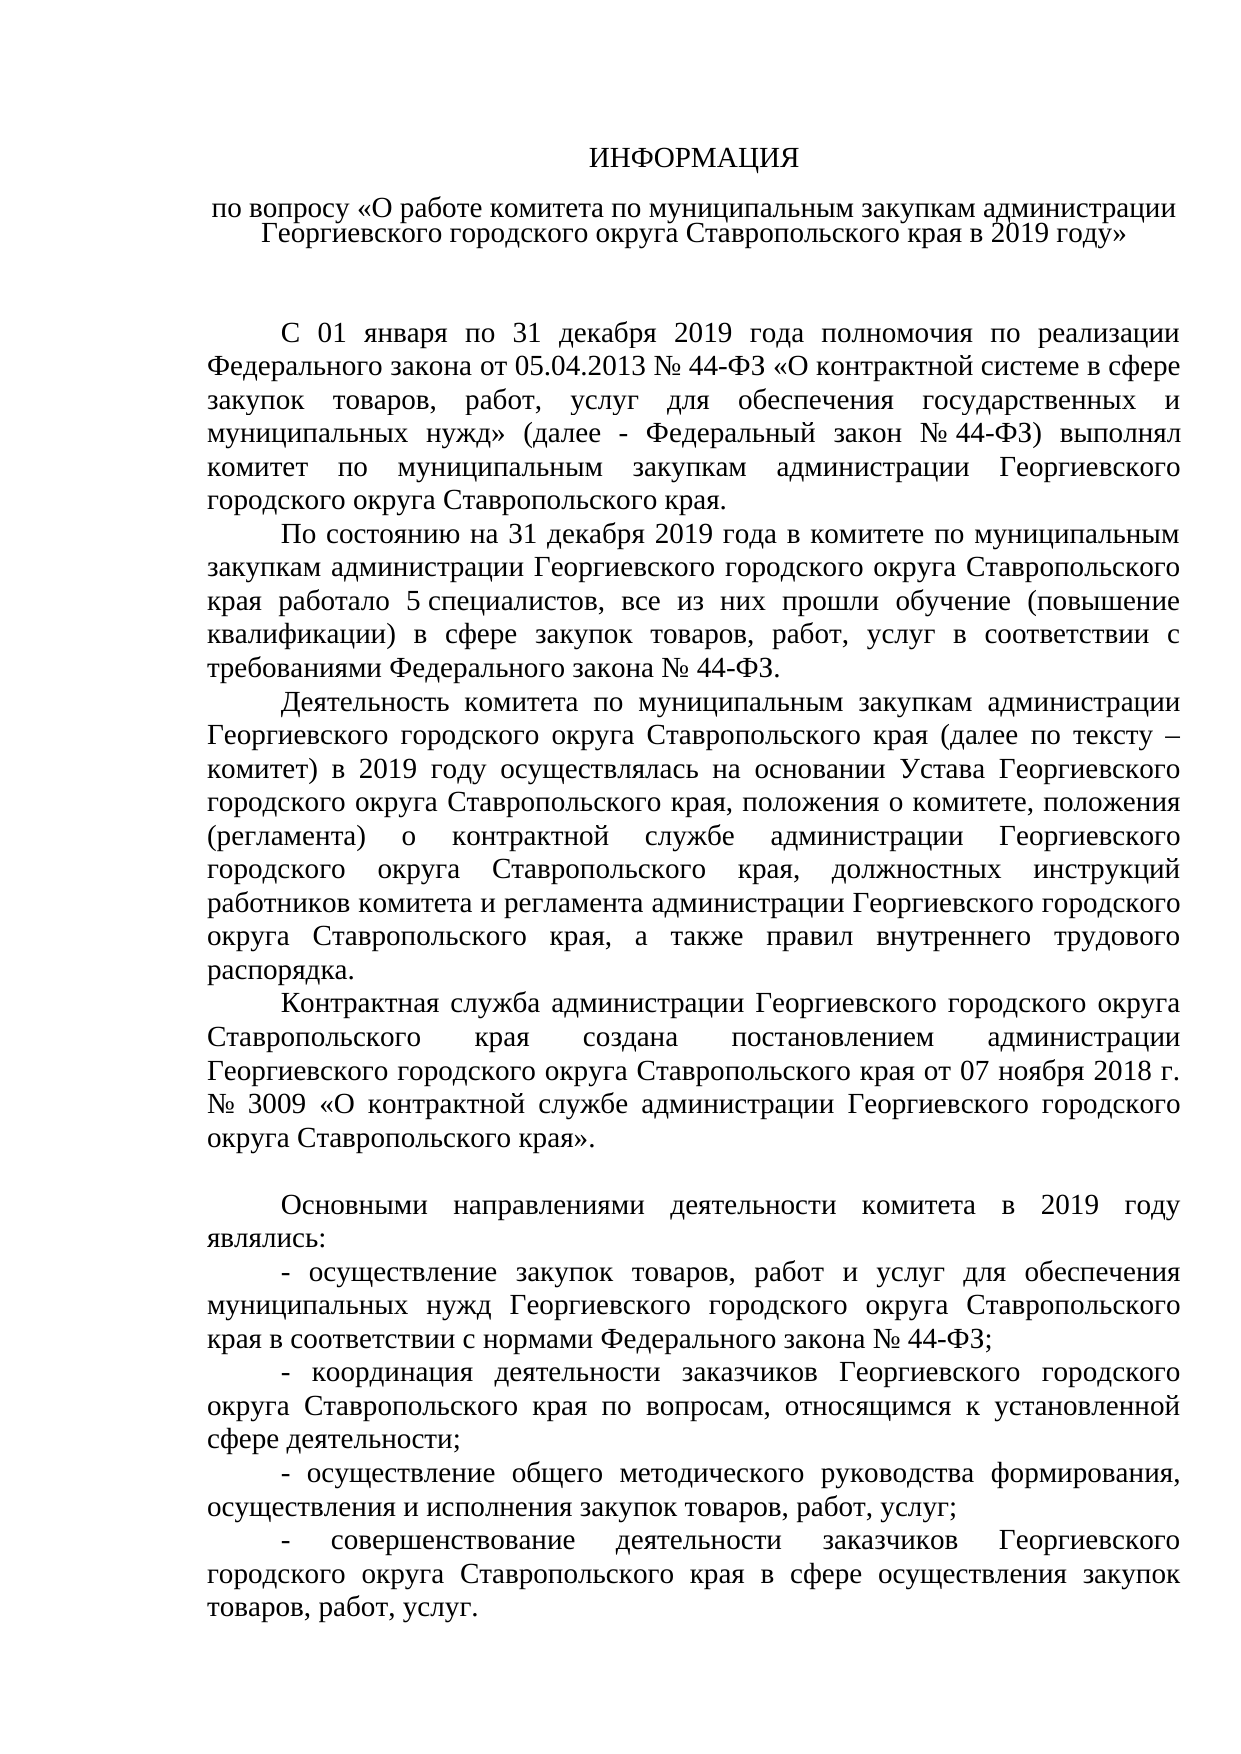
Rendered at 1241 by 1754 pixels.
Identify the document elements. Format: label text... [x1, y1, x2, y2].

text ИНФОРМАЦИЯ [207, 148, 757, 173]
text С 01 января по 31 декабря 2019 года полномочия по реализации Федерального закона от 05.04.2013 № 44-ФЗ «О контрактной системе в сфере закупок товаров, работ, услуг для обеспечения государственных и муниципальных нужд» (далее - Федеральный закон № 44-ФЗ) выполнял комитет по муниципальным закупкам администрации Георгиевского городского округа Ставропольского края. [207, 315, 1181, 382]
text Деятельность комитета по муниципальным закупкам администрации Георгиевского городского округа Ставропольского края (далее по тексту – комитет) в 2019 году осуществлялась на основании Устава Георгиевского городского округа Ставропольского края, положения о комитете, положения (регламента) о контрактной службе администрации Георгиевского городского округа Ставропольского края, должностных инструкций работников комитета и регламента администрации Георгиевского городского округа Ставропольского края, а также правил внутреннего трудового распорядка. [207, 684, 1181, 986]
text Основными направлениями деятельности комитета в 2019 году являлись: [207, 1187, 1181, 1254]
text ИНФОРМАЦИЯ [756, 148, 1181, 173]
text - осуществление закупок товаров, работ и услуг для обеспечения муниципальных нужд Георгиевского городского округа Ставропольского края в соответствии с нормами Федерального закона № 44-ФЗ; [207, 1254, 1181, 1354]
text - осуществление общего методического руководства формирования, осуществления и исполнения закупок товаров, работ, услуг; [207, 1455, 1181, 1522]
text - совершенствование деятельности заказчиков Георгиевского городского округа Ставропольского края в сфере осуществления закупок товаров, работ, услуг. [207, 1522, 1181, 1623]
text По состоянию на 31 декабря 2019 года в комитете по муниципальным закупкам администрации Георгиевского городского округа Ставропольского края работало 5 специалистов, все из них прошли обучение (повышение квалификации) в сфере закупок товаров, работ, услуг в соответствии с требованиями Федерального закона № 44-ФЗ. [207, 516, 1181, 684]
text Контрактная служба администрации Георгиевского городского округа Ставропольского края создана постановлением администрации Георгиевского городского округа Ставропольского края от 07 ноября 2018 г. № 3009 «О контрактной службе администрации Георгиевского городского округа Ставропольского края». [207, 986, 1181, 1153]
text по вопросу «О работе комитета по муниципальным закупкам администрации Георгиевского городского округа Ставропольского края в 2019 году» [207, 198, 1181, 248]
text - координация деятельности заказчиков Георгиевского городского округа Ставропольского края по вопросам, относящимся к установленной сфере деятельности; [207, 1354, 1181, 1455]
text С 01 января по 31 декабря 2019 года полномочия по реализации Федерального закона от 05.04.2013 № 44-ФЗ «О контрактной системе в сфере закупок товаров, работ, услуг для обеспечения государственных и муниципальных нужд» (далее - Федеральный закон № 44-ФЗ) выполнял комитет по муниципальным закупкам администрации Георгиевского городского округа Ставропольского края. [207, 415, 1181, 516]
